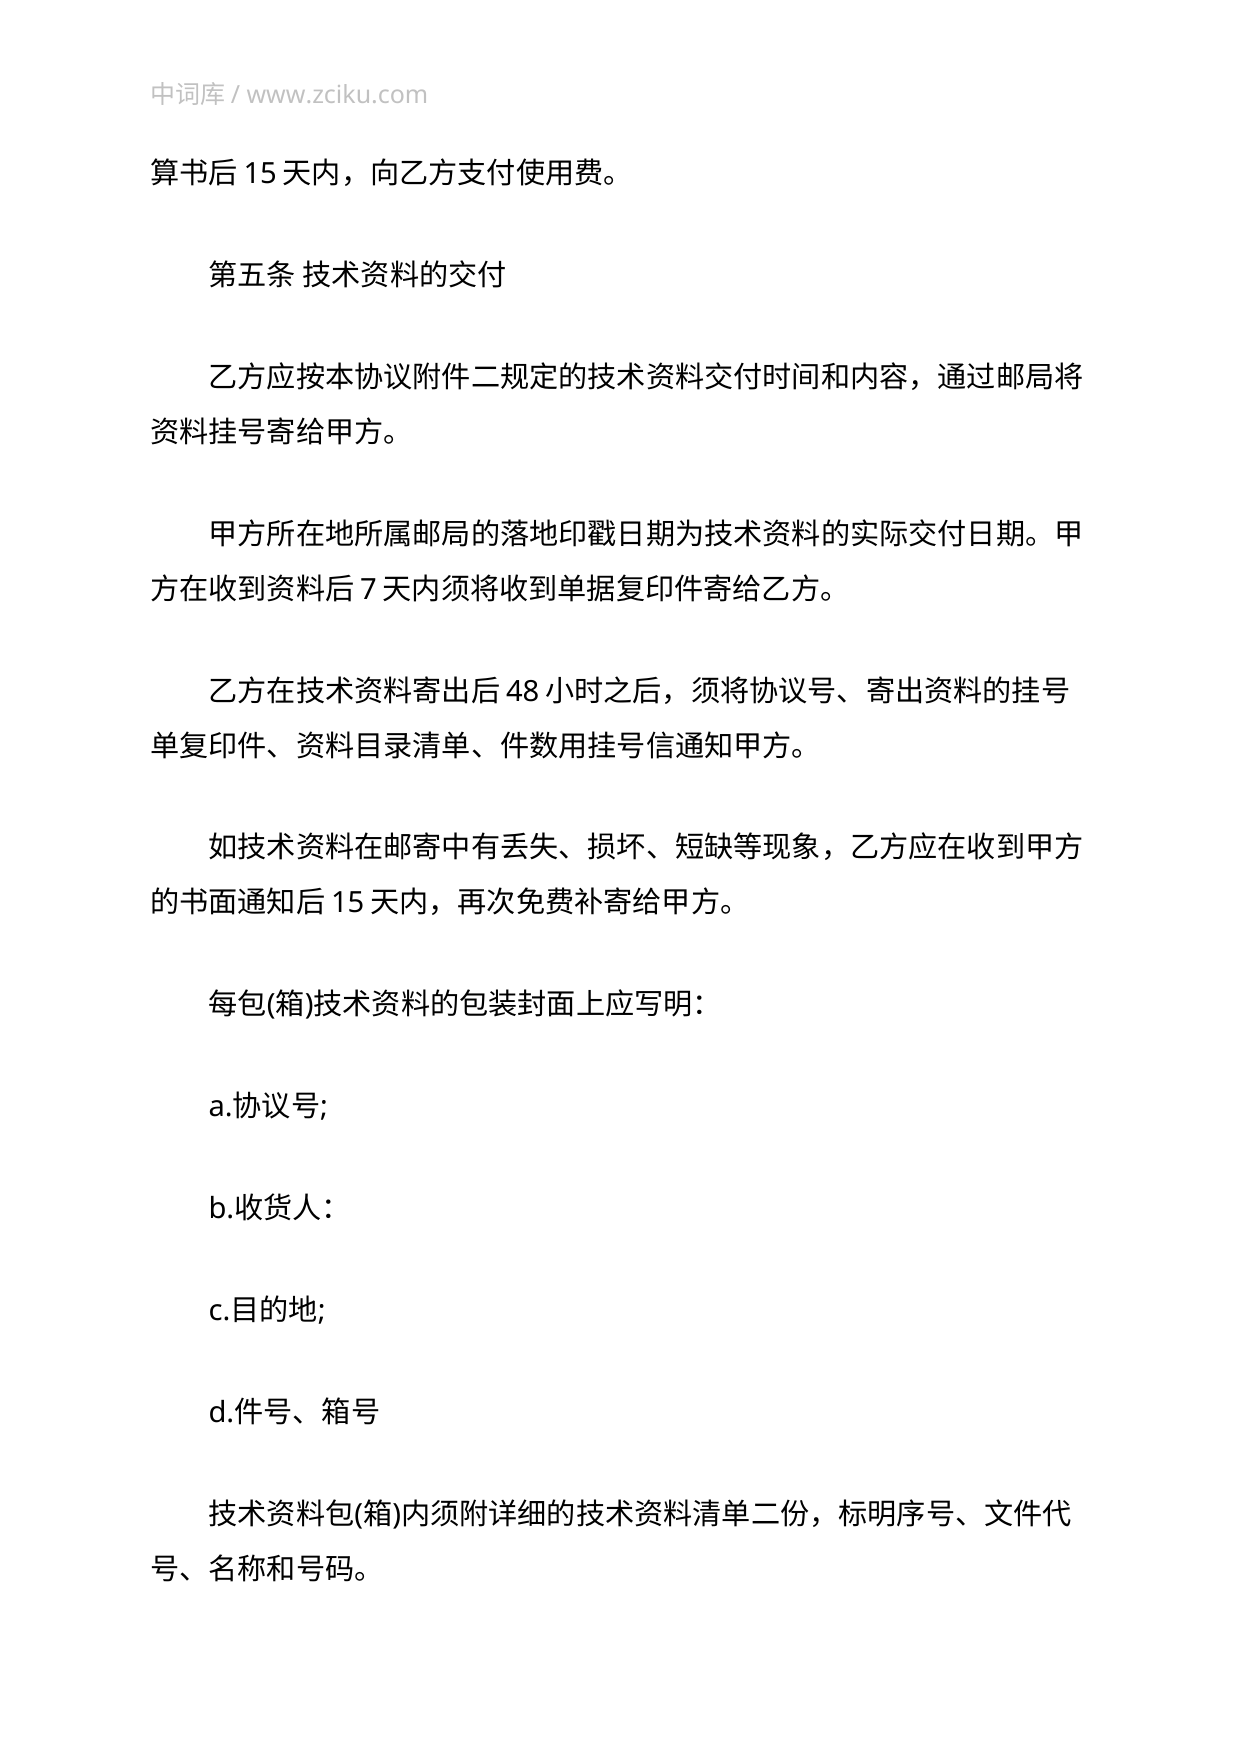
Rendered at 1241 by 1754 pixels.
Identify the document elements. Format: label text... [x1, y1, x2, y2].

text a.协议号; [150, 1083, 1090, 1125]
text b.收货人： [150, 1185, 1090, 1227]
text 如技术资料在邮寄中有丢失、损坏、短缺等现象，乙方应在收到甲方的书面通知后15天内，再次免费补寄给甲方。 [150, 824, 1090, 921]
text 乙方应按本协议附件二规定的技术资料交付时间和内容，通过邮局将资料挂号寄给甲方。 [150, 354, 1090, 451]
text 第五条 技术资料的交付 [150, 252, 1090, 294]
text d.件号、箱号 [150, 1389, 1090, 1431]
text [150, 150, 1090, 192]
text c.目的地; [150, 1287, 1090, 1329]
text 每包(箱)技术资料的包装封面上应写明： [150, 981, 1090, 1023]
text 甲方所在地所属邮局的落地印戳日期为技术资料的实际交付日期。甲方在收到资料后7天内须将收到单据复印件寄给乙方。 [150, 510, 1090, 608]
text 乙方在技术资料寄出后48小时之后，须将协议号、寄出资料的挂号单复印件、资料目录清单、件数用挂号信通知甲方。 [150, 667, 1090, 764]
text 技术资料包(箱)内须附详细的技术资料清单二份，标明序号、文件代号、名称和号码。 [150, 1491, 1090, 1588]
